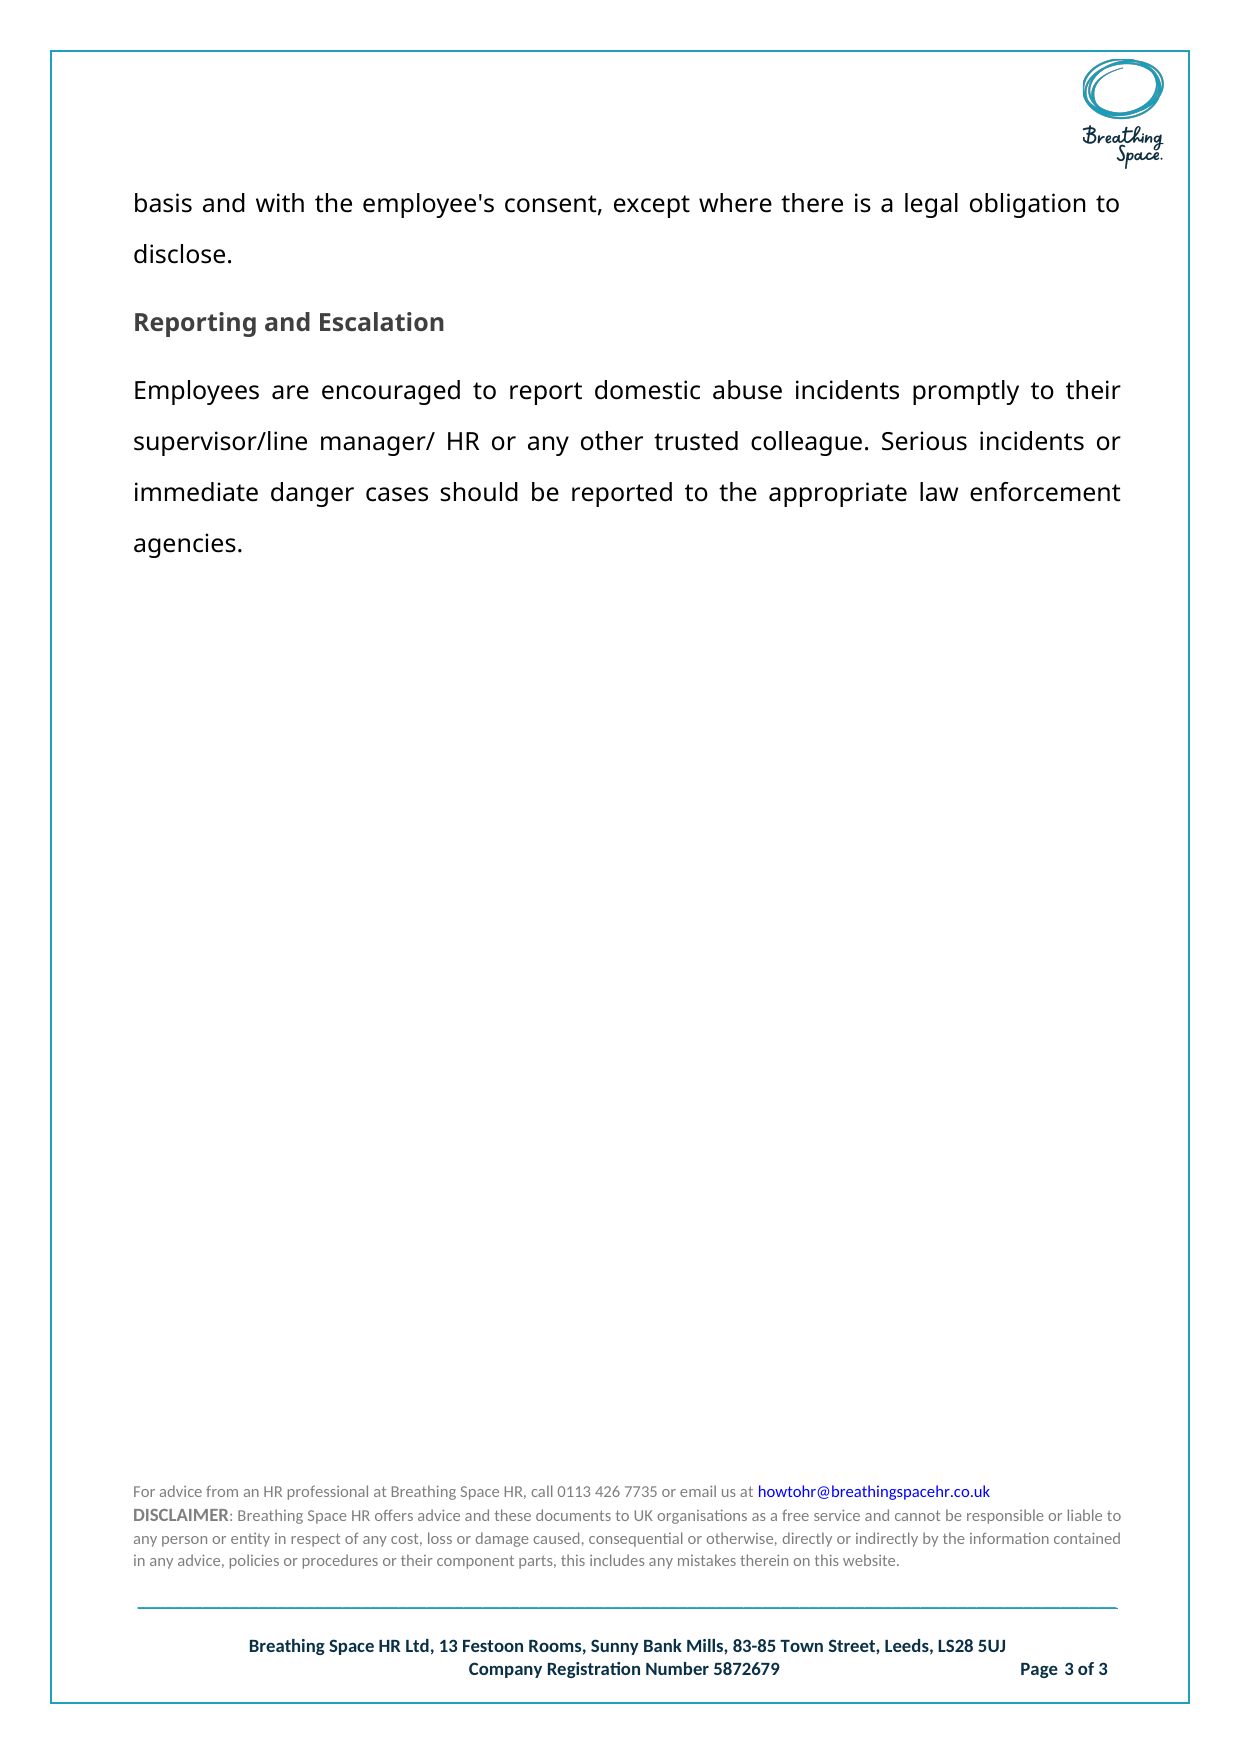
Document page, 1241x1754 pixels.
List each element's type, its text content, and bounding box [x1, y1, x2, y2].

text Employees are encouraged to report domestic abuse incidents promptly to their supervisor/line manager/ HR or any other trusted colleague. Serious incidents or immediate danger cases should be reported to the appropriate law enforcement agencies. [133, 372, 1122, 559]
subtitle Reporting and Escalation [133, 304, 1122, 339]
picture [1082, 59, 1164, 169]
